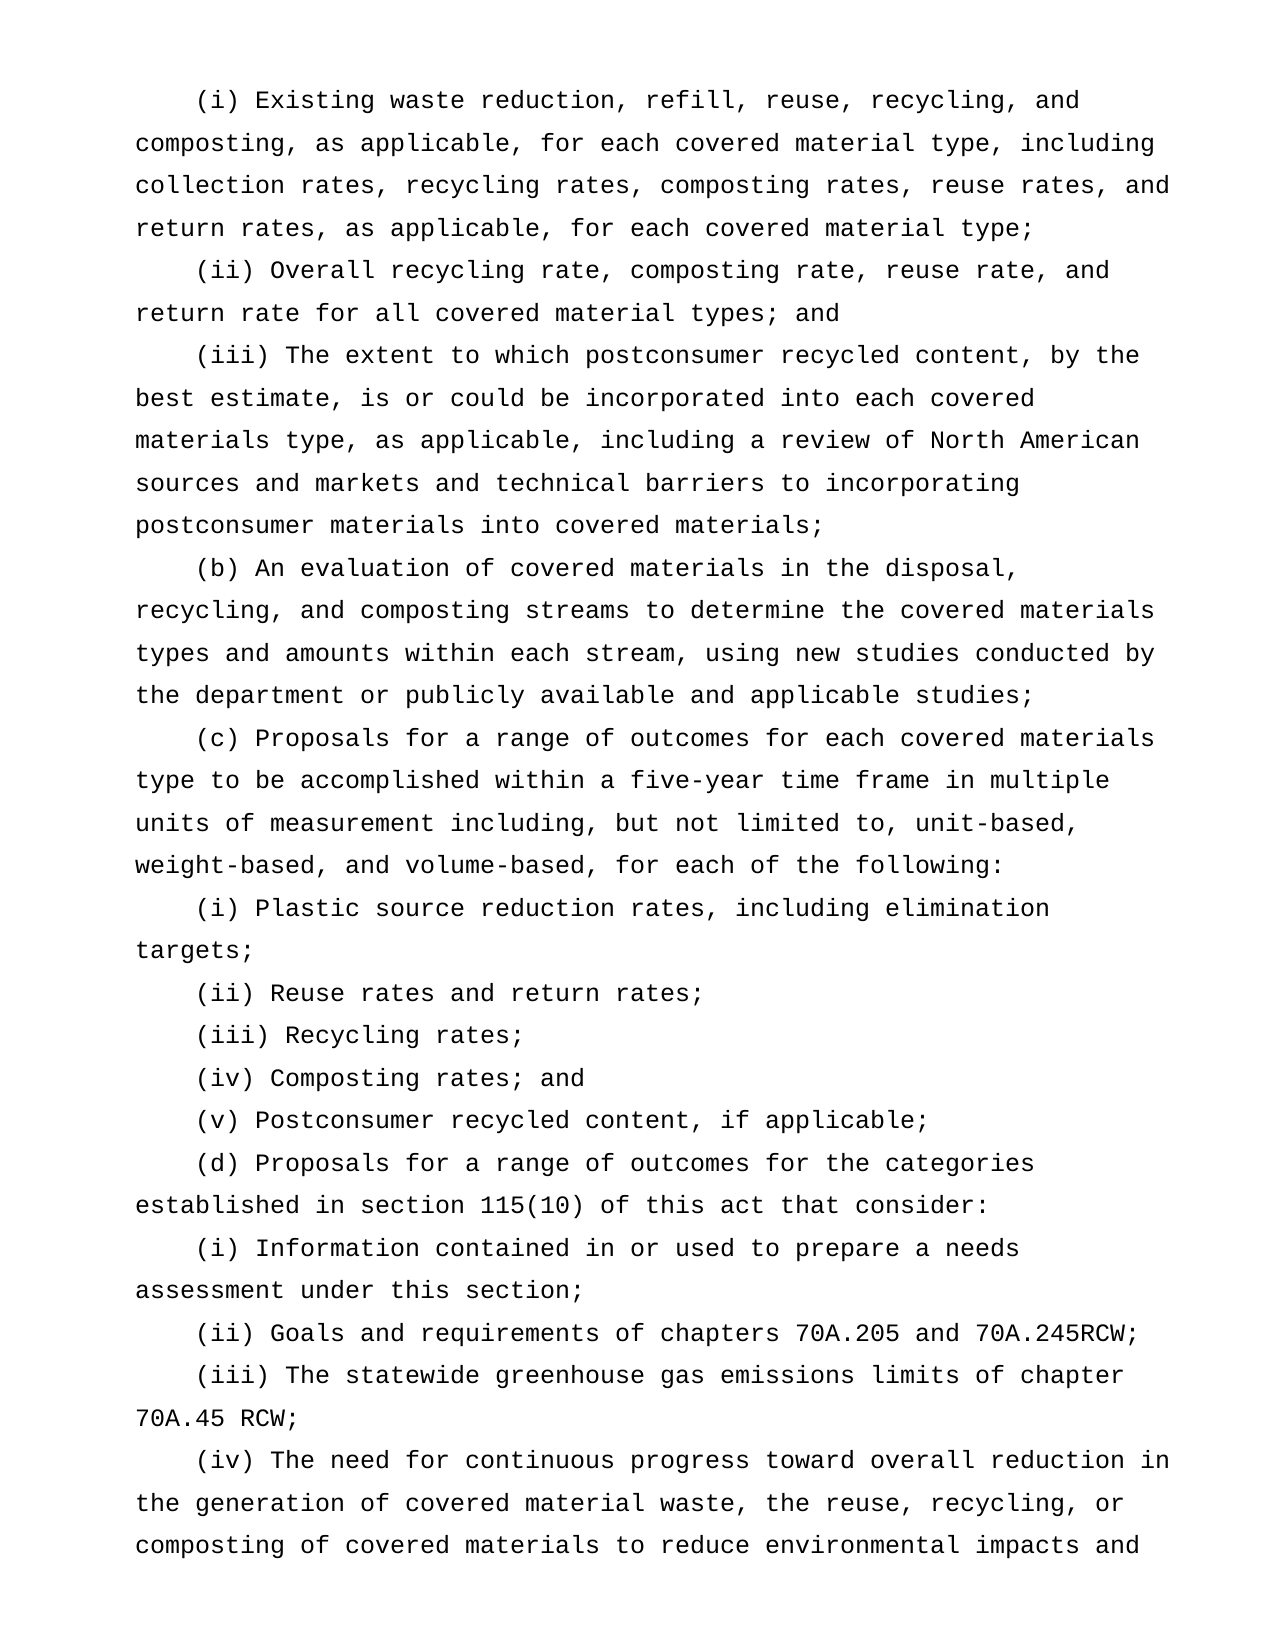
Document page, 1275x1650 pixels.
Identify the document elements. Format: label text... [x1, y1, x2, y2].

text (v) Postconsumer recycled content, if applicable; [135, 1095, 1170, 1137]
text (iv) Composting rates; and [135, 1052, 1170, 1095]
text (iii) Recycling rates; [135, 1010, 1170, 1052]
text (d) Proposals for a range of outcomes for the categories established in section 115(10) of this act that consider: [135, 1137, 1170, 1222]
text (ii) Goals and requirements of chapters 70A.205 and 70A.245RCW; [135, 1307, 1170, 1350]
text (i) Plastic source reduction rates, including elimination targets; [135, 882, 1170, 967]
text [135, 1435, 1170, 1562]
text (i) Information contained in or used to prepare a needs assessment under this section; [135, 1222, 1170, 1307]
text (iii) The extent to which postconsumer recycled content, by the best estimate, is or could be incorporated into each covered materials type, as applicable, including a review of North American sources and markets and technical barriers to incorporating postconsumer materials into covered materials; [135, 330, 1170, 542]
text (iii) The statewide greenhouse gas emissions limits of chapter 70A.45 RCW; [135, 1350, 1170, 1435]
text (i) Existing waste reduction, refill, reuse, recycling, and composting, as applicable, for each covered material type, including collection rates, recycling rates, composting rates, reuse rates, and return rates, as applicable, for each covered material type; [135, 75, 1170, 245]
text (b) An evaluation of covered materials in the disposal, recycling, and composting streams to determine the covered materials types and amounts within each stream, using new studies conducted by the department or publicly available and applicable studies; [135, 542, 1170, 712]
text (ii) Reuse rates and return rates; [135, 967, 1170, 1010]
text (ii) Overall recycling rate, composting rate, reuse rate, and return rate for all covered material types; and [135, 245, 1170, 330]
text (c) Proposals for a range of outcomes for each covered materials type to be accomplished within a five-year time frame in multiple units of measurement including, but not limited to, unit-based, weight-based, and volume-based, for each of the following: [135, 712, 1170, 882]
